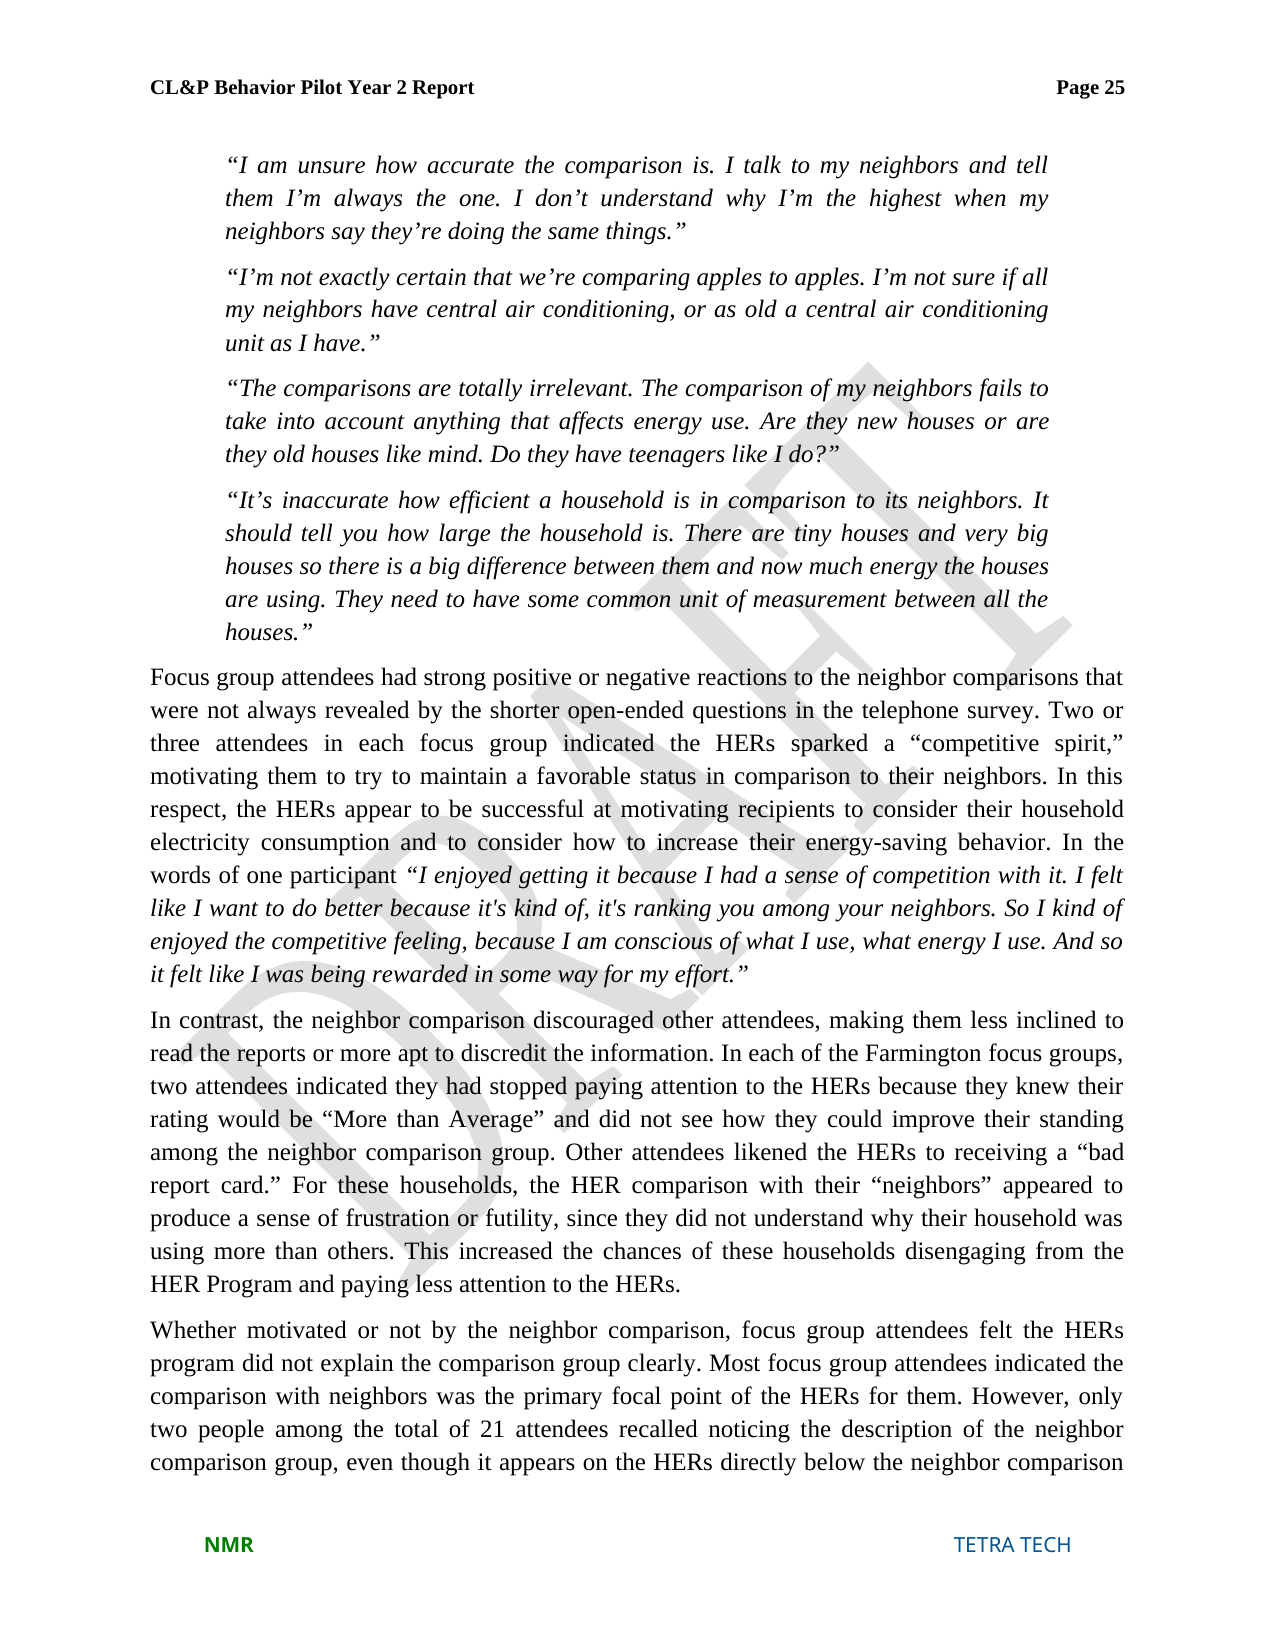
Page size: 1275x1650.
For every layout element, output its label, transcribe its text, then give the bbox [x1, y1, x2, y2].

text Focus group attendees had strong positive or negative reactions to the neighbor comparisons that were not always revealed by the shorter open-ended questions in the telephone survey. Two or three attendees in each focus group indicated the HERs sparked a “competitive spirit,” motivating them to try to maintain a favorable status in comparison to their neighbors. In this respect, the HERs appear to be successful at motivating recipients to consider their household electricity consumption and to consider how to increase their energy-saving behavior. In the words of one participant “I enjoyed getting it because I had a sense of competition with it. I felt like I want to do better because it's kind of, it's ranking you among your neighbors. So I kind of enjoyed the competitive feeling, because I am conscious of what I use, what energy I use. And so it felt like I was being rewarded in some way for my effort.” [150, 662, 1125, 988]
text “I’m not exactly certain that we’re comparing apples to apples. I’m not sure if all my neighbors have central air conditioning, or as old a central air conditioning unit as I have.” [225, 262, 1050, 356]
text “The comparisons are totally irrelevant. The comparison of my neighbors fails to take into account anything that affects energy use. Are they new houses or are they old houses like mind. Do they have teenagers like I do?” [225, 373, 1050, 468]
text In contrast, the neighbor comparison discouraged other attendees, making them less inclined to read the reports or more apt to discredit the information. In each of the Farmington focus groups, two attendees indicated they had stopped paying attention to the HERs because they knew their rating would be “More than Average” and did not see how they could improve their standing among the neighbor comparison group. Other attendees likened the HERs to receiving a “bad report card.” For these households, the HER comparison with their “neighbors” appeared to produce a sense of frustration or futility, since they did not understand why their household was using more than others. This increased the chances of these households disengaging from the HER Program and paying less attention to the HERs. [150, 1005, 1125, 1298]
text “I am unsure how accurate the comparison is. I talk to my neighbors and tell them I’m always the one. I don’t understand why I’m the highest when my neighbors say they’re doing the same things.” [225, 150, 1050, 245]
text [150, 1315, 1125, 1476]
text “It’s inaccurate how efficient a household is in comparison to its neighbors. It should tell you how large the household is. There are tiny houses and very big houses so there is a big difference between them and now much energy the houses are using. They need to have some common unit of measurement between all the houses.” [225, 485, 1050, 646]
